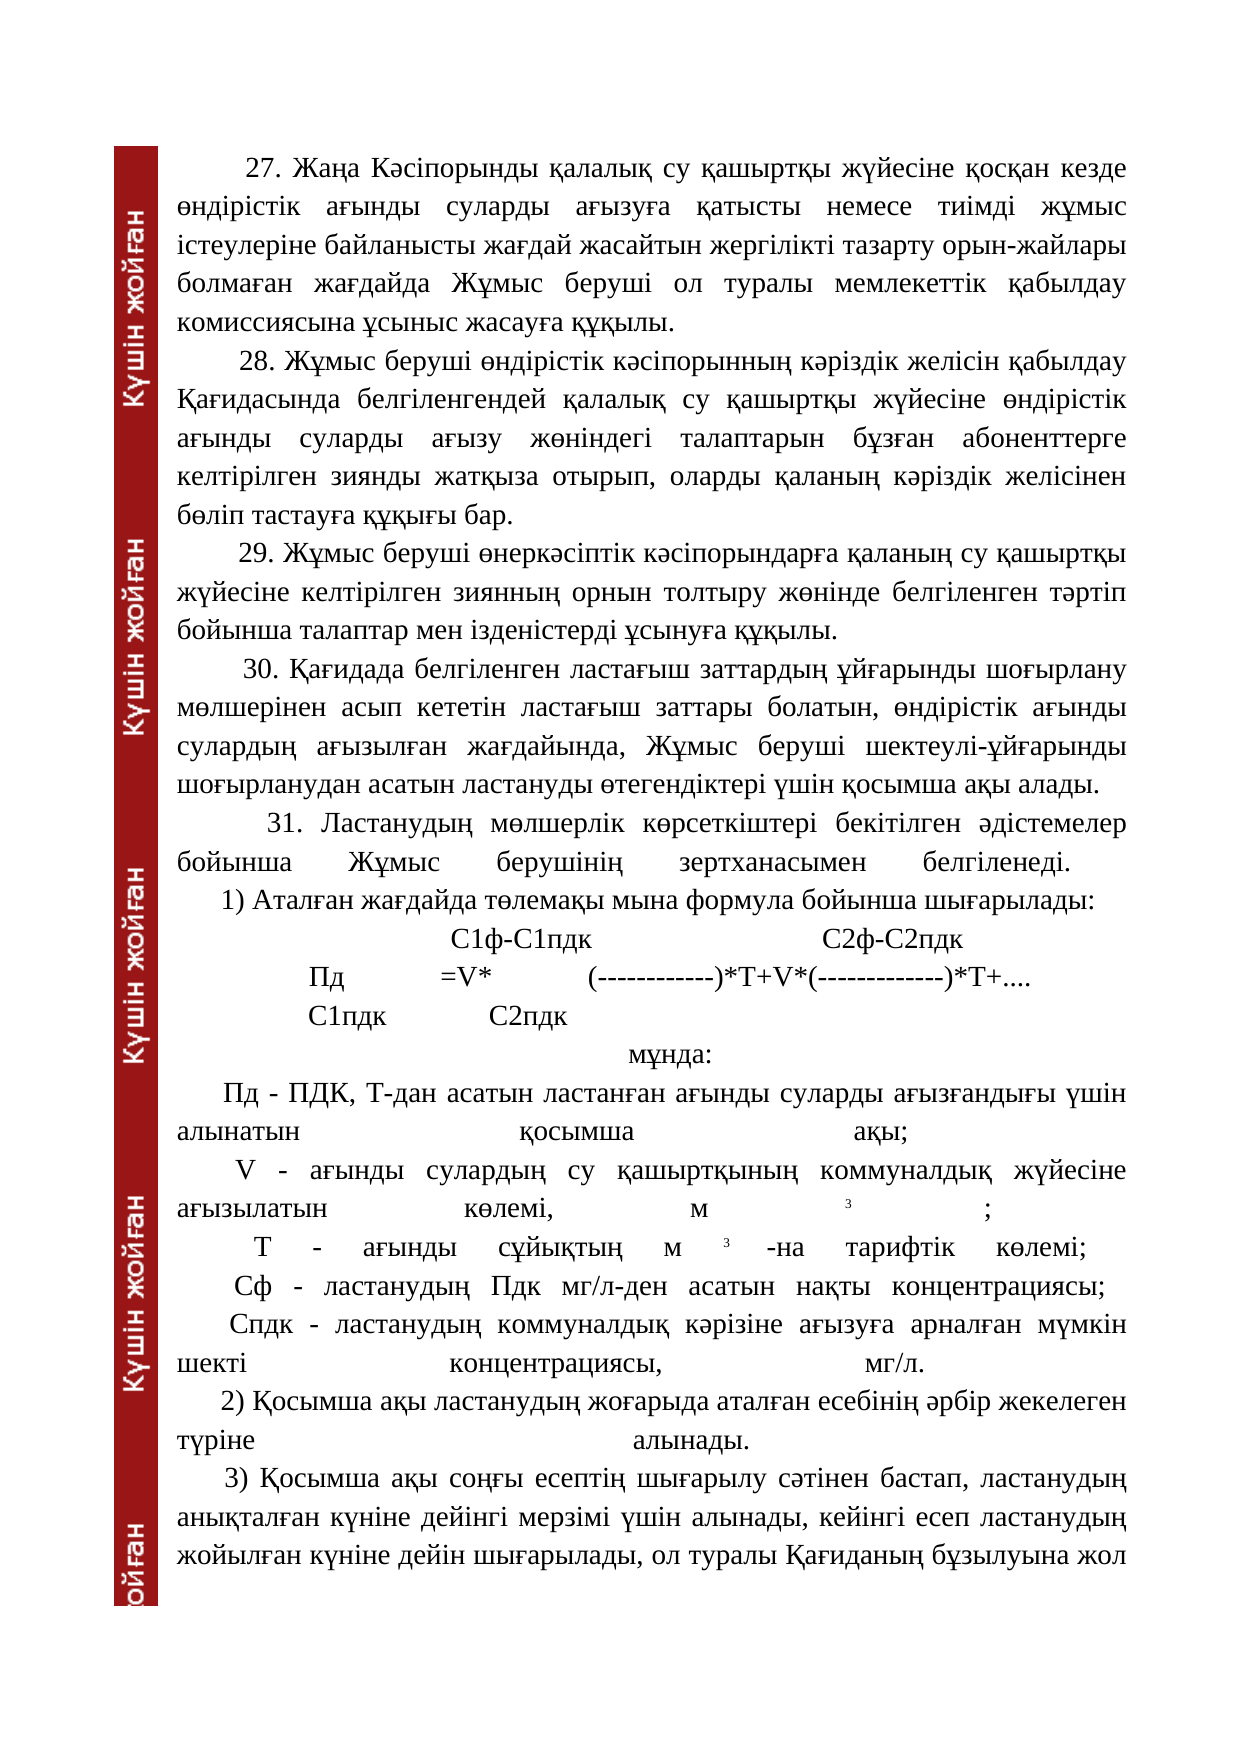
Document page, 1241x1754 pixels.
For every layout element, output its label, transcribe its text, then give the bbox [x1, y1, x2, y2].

picture [114, 800, 158, 805]
picture [114, 338, 158, 343]
text С1ф-С1пдк C2ф-С2пдк Пд =V* (------------)*Т+V*(-------------)*T+.... С1пдк С2пдк [112, 921, 1128, 1031]
text 30. Қағидада белгіленген ластағыш заттардың ұйғарынды шоғырлану мөлшерінен асып кететін ластағыш заттары болатын, өндірістік ағынды сулардың ағызылған жағдайында, Жұмыс беруші шектеулі-ұйғарынды шоғырланудан асатын ластануды өтегендіктері үшін қосымша ақы алады. [112, 651, 1128, 800]
text 27. Жаңа Кәсіпорынды қалалық су қашыртқы жүйесіне қосқан кезде өндірістік ағынды суларды ағызуға қатысты немесе тиімді жұмыс істеулеріне байланысты жағдай жасайтын жергілікті тазарту орын-жайлары болмаған жағдайда Жұмыс беруші ол туралы мемлекеттік қабылдау комиссиясына ұсыныс жасауға құқылы. [112, 150, 1128, 338]
picture [114, 916, 158, 921]
text 28. Жұмыс беруші өндірістік кәсіпорынның кәріздік желісін қабылдау Қағидасында белгіленгендей қалалық су қашыртқы жүйесіне өндірістік ағынды суларды ағызу жөніндегі талаптарын бұзған абоненттерге келтірілген зиянды жатқыза отырып, оларды қаланың кәріздік желісінен бөліп тастауға құқығы бар. [112, 343, 1128, 530]
picture [114, 530, 158, 535]
picture [114, 646, 158, 651]
text 29. Жұмыс беруші өнеркәсіптік кәсіпорындарға қаланың су қашыртқы жүйесіне келтірілген зиянның орнын толтыру жөнінде белгіленген тәртіп бойынша талаптар мен ізденістерді ұсынуға құқылы. [112, 535, 1128, 646]
picture [114, 1571, 158, 1606]
picture [114, 1031, 158, 1036]
picture [114, 146, 158, 150]
text 31. Ластанудың мөлшерлік көрсеткіштері бекітілген әдістемелер бойынша Жұмыс берушінің зертханасымен белгіленеді. 1) Аталған жағдайда төлемақы мына формула бойынша шығарылады: [112, 805, 1128, 916]
